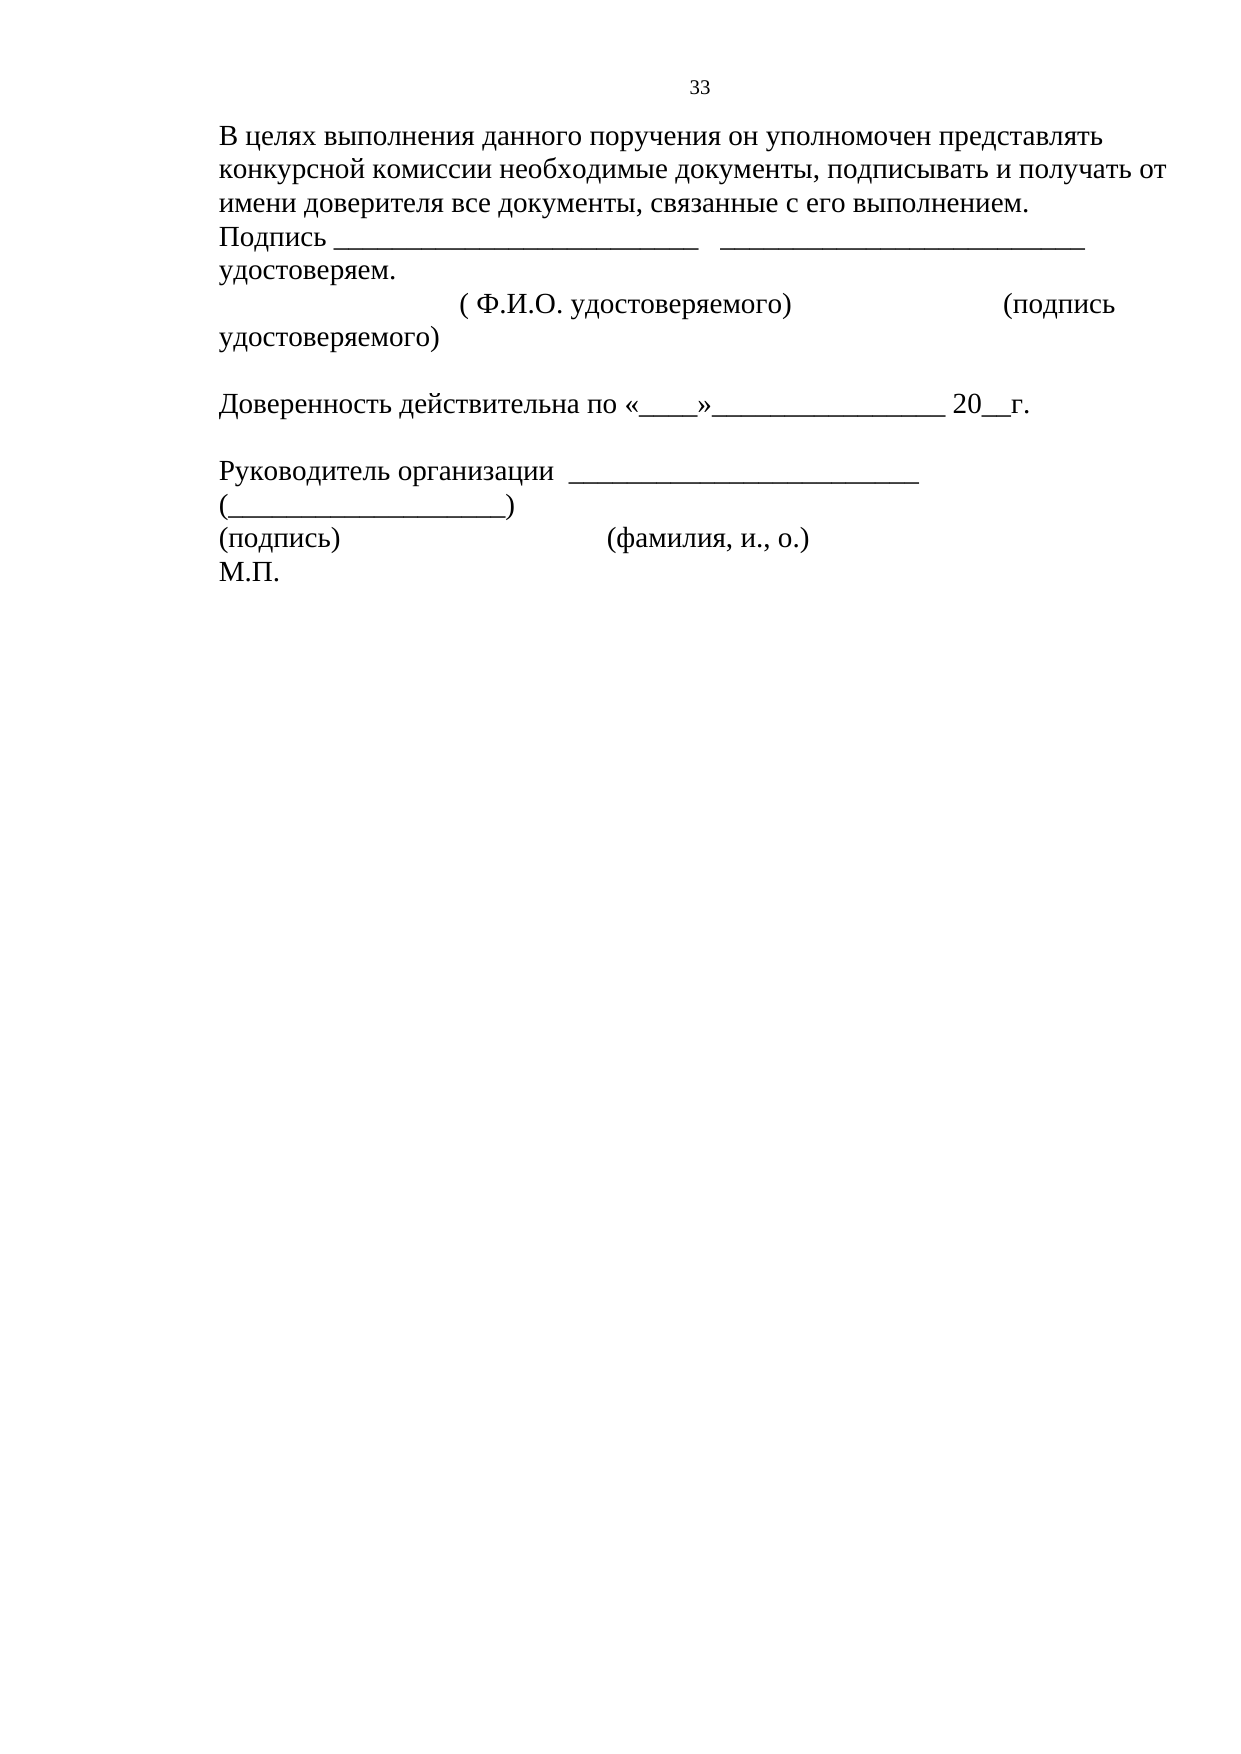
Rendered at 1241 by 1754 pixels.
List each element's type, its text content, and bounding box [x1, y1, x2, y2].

text Доверенность действительна по «____»________________ 20__г. [218, 386, 1181, 420]
text Руководитель организации ________________________ (___________________) [218, 453, 1181, 521]
text Подпись _________________________ _________________________ удостоверяем. [218, 219, 1181, 286]
text (подпись) (фамилия, и., о.) [218, 521, 1181, 554]
text В целях выполнения данного поручения он уполномочен представлять конкурсной комиссии необходимые документы, подписывать и получать от имени доверителя все документы, связанные с его выполнением. [218, 118, 1181, 219]
text М.П. [218, 554, 1181, 588]
text ( Ф.И.О. удостоверяемого) (подпись удостоверяемого) [218, 286, 1181, 353]
